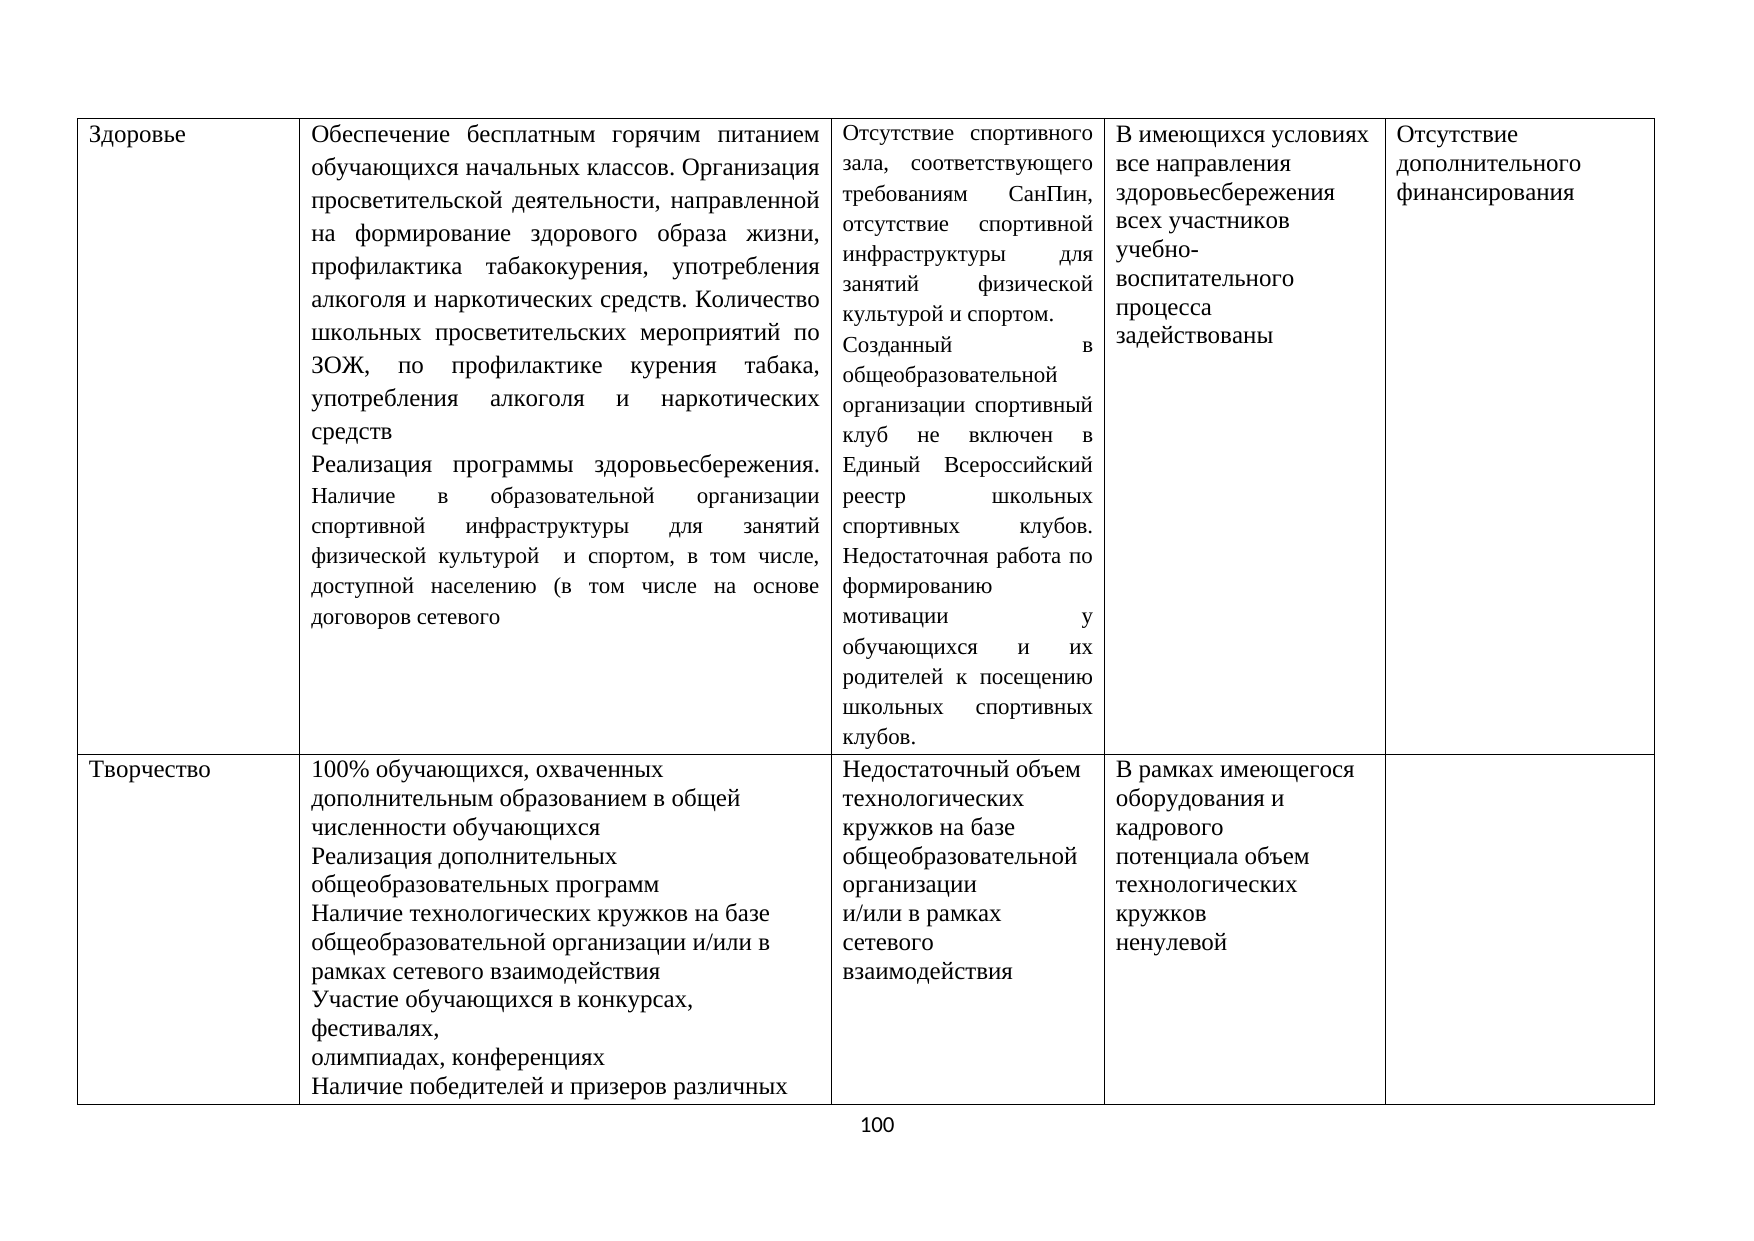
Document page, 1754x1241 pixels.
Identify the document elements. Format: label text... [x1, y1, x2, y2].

table_cell Здоровье [78, 119, 299, 753]
table_cell Обеспечение бесплатным горячим питанием обучающихся начальных классов. Организация просветительской деятельности, направленной на формирование здорового образа жизни, профилактика табакокурения, употребления алкоголя и наркотических средств. Количество школьных просветительских мероприятий по ЗОЖ, по профилактике курения табака, употребления алкоголя и наркотических средств Реализация программы здоровьесбережения. Наличие в образовательной организации спортивной инфраструктуры для занятий физической культурой и спортом, в том числе, доступной населению (в том числе на основе договоров сетевого [300, 119, 831, 753]
table_cell Творчество [78, 755, 299, 1103]
table_cell Отсутствие спортивного зала, соответствующего требованиям СанПин, отсутствие спортивной инфраструктуры для занятий физической культурой и спортом. Созданный в общеобразовательной организации спортивный клуб не включен в Единый Всероссийский реестр школьных спортивных клубов. Недостаточная работа по формированию мотивации у обучающихся и их родителей к посещению школьных спортивных клубов. [832, 119, 1104, 753]
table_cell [832, 755, 1104, 1103]
table_cell В имеющихся условиях все направления здоровьесбережения всех участников учебно- воспитательного процесса задействованы [1105, 119, 1385, 753]
table_cell [1386, 755, 1654, 1103]
table_cell Отсутствие дополнительного финансирования [1386, 119, 1654, 753]
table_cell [300, 755, 831, 1103]
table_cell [1105, 755, 1385, 1103]
